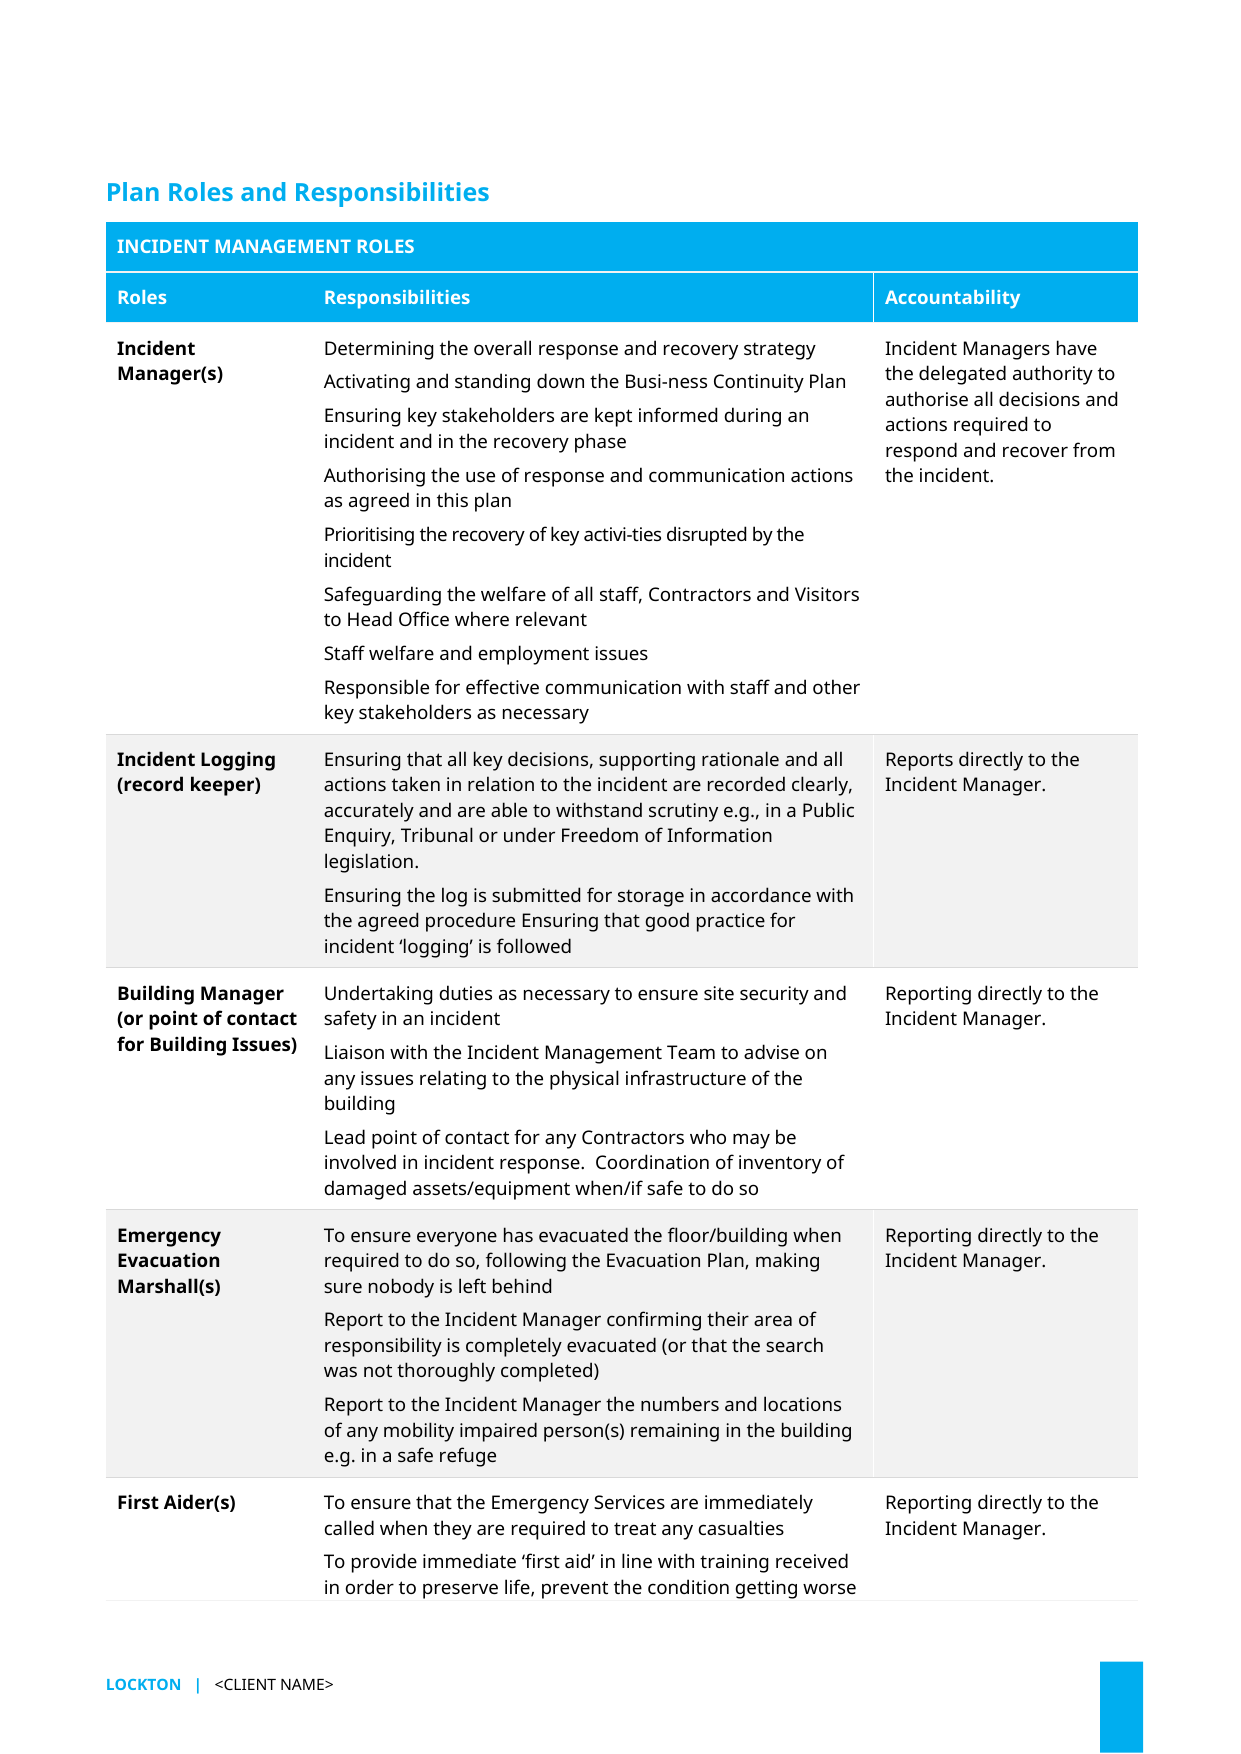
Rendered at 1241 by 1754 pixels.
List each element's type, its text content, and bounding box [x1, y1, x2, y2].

table_cell Emergency Evacuation Marshall(s) [106, 1210, 312, 1477]
table_cell Undertaking duties as necessary to ensure site security and safety in an incident Liaison with the Incident Management Team to advise on any issues relating to the physical infrastructure of the building Lead point of contact for any Contractors who may be involved in incident response. Coordination of inventory of damaged assets/equipment when/if safe to do so [312, 968, 873, 1209]
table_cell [312, 1478, 873, 1600]
table_cell Determining the overall response and recovery strategy Activating and standing down the Busi-ness Continuity Plan Ensuring key stakeholders are kept informed during an incident and in the recovery phase Authorising the use of response and communication actions as agreed in this plan Prioritising the recovery of key activi-ties disrupted by the incident Safeguarding the welfare of all staff, Contractors and Visitors to Head Office where relevant Staff welfare and employment issues Responsible for effective communication with staff and other key stakeholders as necessary [312, 323, 873, 733]
table_cell Accountability [874, 273, 1138, 322]
table_cell Responsibilities [312, 273, 873, 322]
table_cell To ensure everyone has evacuated the floor/building when required to do so, following the Evacuation Plan, making sure nobody is left behind Report to the Incident Manager confirming their area of responsibility is completely evacuated (or that the search was not thoroughly completed) Report to the Incident Manager the numbers and locations of any mobility impaired person(s) remaining in the building e.g. in a safe refuge [312, 1210, 873, 1477]
table_cell Incident Managers have the delegated authority to authorise all decisions and actions required to respond and recover from the incident. [874, 323, 1138, 733]
subtitle Plan Roles and Responsibilities [106, 175, 1139, 209]
table_cell Incident Manager(s) [106, 323, 312, 733]
table_header INCIDENT MANAGEMENT ROLES [106, 222, 1138, 271]
table_cell Reporting directly to the Incident Manager. [874, 1210, 1138, 1477]
table_cell Incident Logging (record keeper) [106, 735, 312, 967]
table_cell Reporting directly to the Incident Manager. [874, 968, 1138, 1209]
table_cell Roles [106, 273, 312, 322]
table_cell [874, 1478, 1138, 1600]
table_cell Reports directly to the Incident Manager. [874, 735, 1138, 967]
table_cell First Aider(s) [106, 1478, 312, 1600]
table_cell Ensuring that all key decisions, supporting rationale and all actions taken in relation to the incident are recorded clearly, accurately and are able to withstand scrutiny e.g., in a Public Enquiry, Tribunal or under Freedom of Information legislation. Ensuring the log is submitted for storage in accordance with the agreed procedure Ensuring that good practice for incident ‘logging’ is followed [312, 735, 873, 967]
table_cell Building Manager (or point of contact for Building Issues) [106, 968, 312, 1209]
